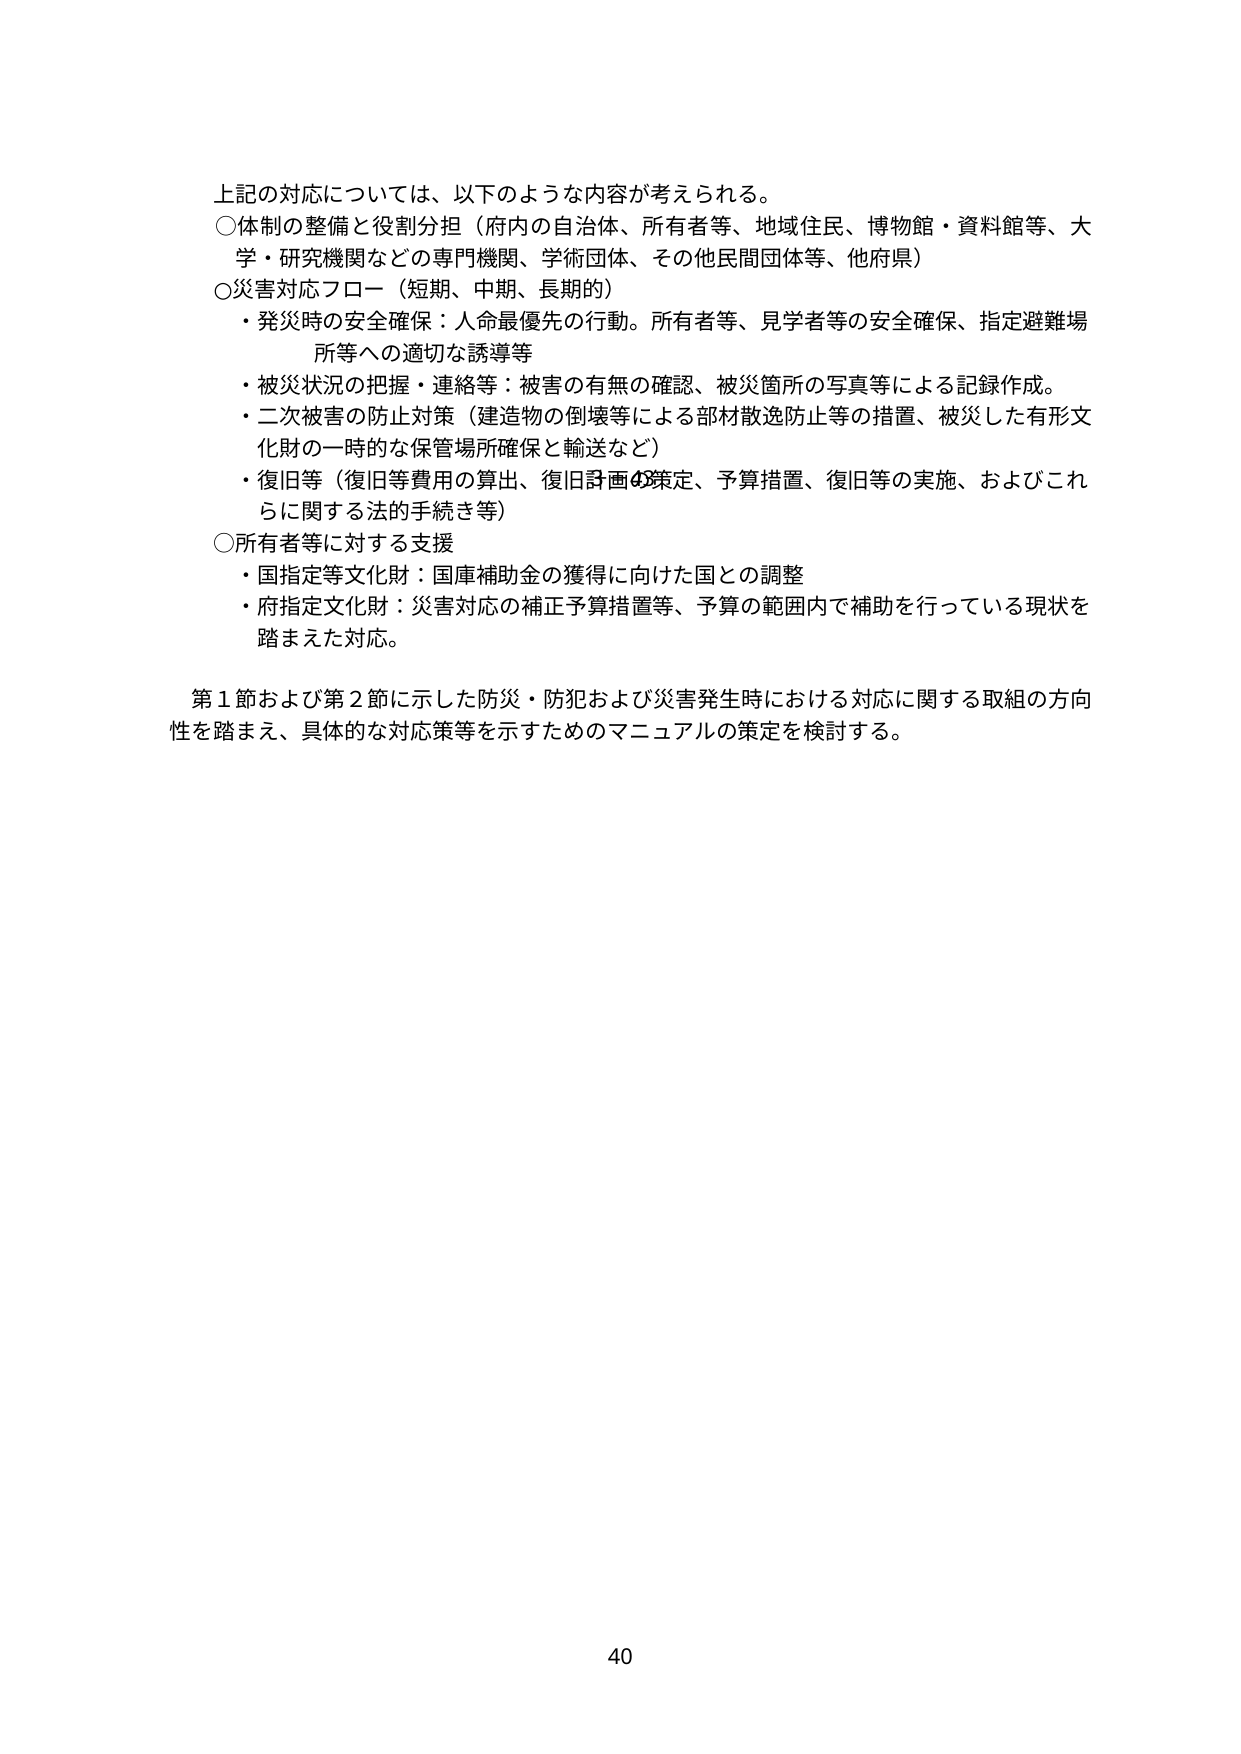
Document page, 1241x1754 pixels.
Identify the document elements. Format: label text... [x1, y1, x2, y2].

text ・国指定等文化財：国庫補助金の獲得に向けた国との調整 [148, 558, 1092, 589]
text ・復旧等（復旧等費用の算出、復旧計画の策定、予算措置、復旧等の実施、およびこれらに関する法的手続き等） [148, 463, 1092, 526]
text ○所有者等に対する支援 [148, 526, 1092, 558]
text ・発災時の安全確保：人命最優先の行動。所有者等、見学者等の安全確保、指定避難場所等への適切な誘導等 [148, 304, 1092, 368]
text ・府指定文化財：災害対応の補正予算措置等、予算の範囲内で補助を行っている現状を踏まえた対応。 [235, 589, 1092, 653]
text 上記の対応については、以下のような内容が考えられる。 [148, 177, 1092, 209]
text ・被災状況の把握・連絡等：被害の有無の確認、被災箇所の写真等による記録作成。 [148, 368, 1092, 399]
text ・二次被害の防止対策（建造物の倒壊等による部材散逸防止等の措置、被災した有形文化財の一時的な保管場所確保と輸送など） [148, 399, 1092, 463]
text ○体制の整備と役割分担（府内の自治体、所有者等、地域住民、博物館・資料館等、大学・研究機関などの専門機関、学術団体、その他民間団体等、他府県） [148, 209, 1092, 272]
text ○災害対応フロー（短期、中期、長期的） [148, 272, 1092, 304]
text 第１節および第２節に示した防災・防犯および災害発生時における対応に関する取組の方向性を踏まえ、具体的な対応策等を示すためのマニュアルの策定を検討する。 [169, 682, 1092, 746]
